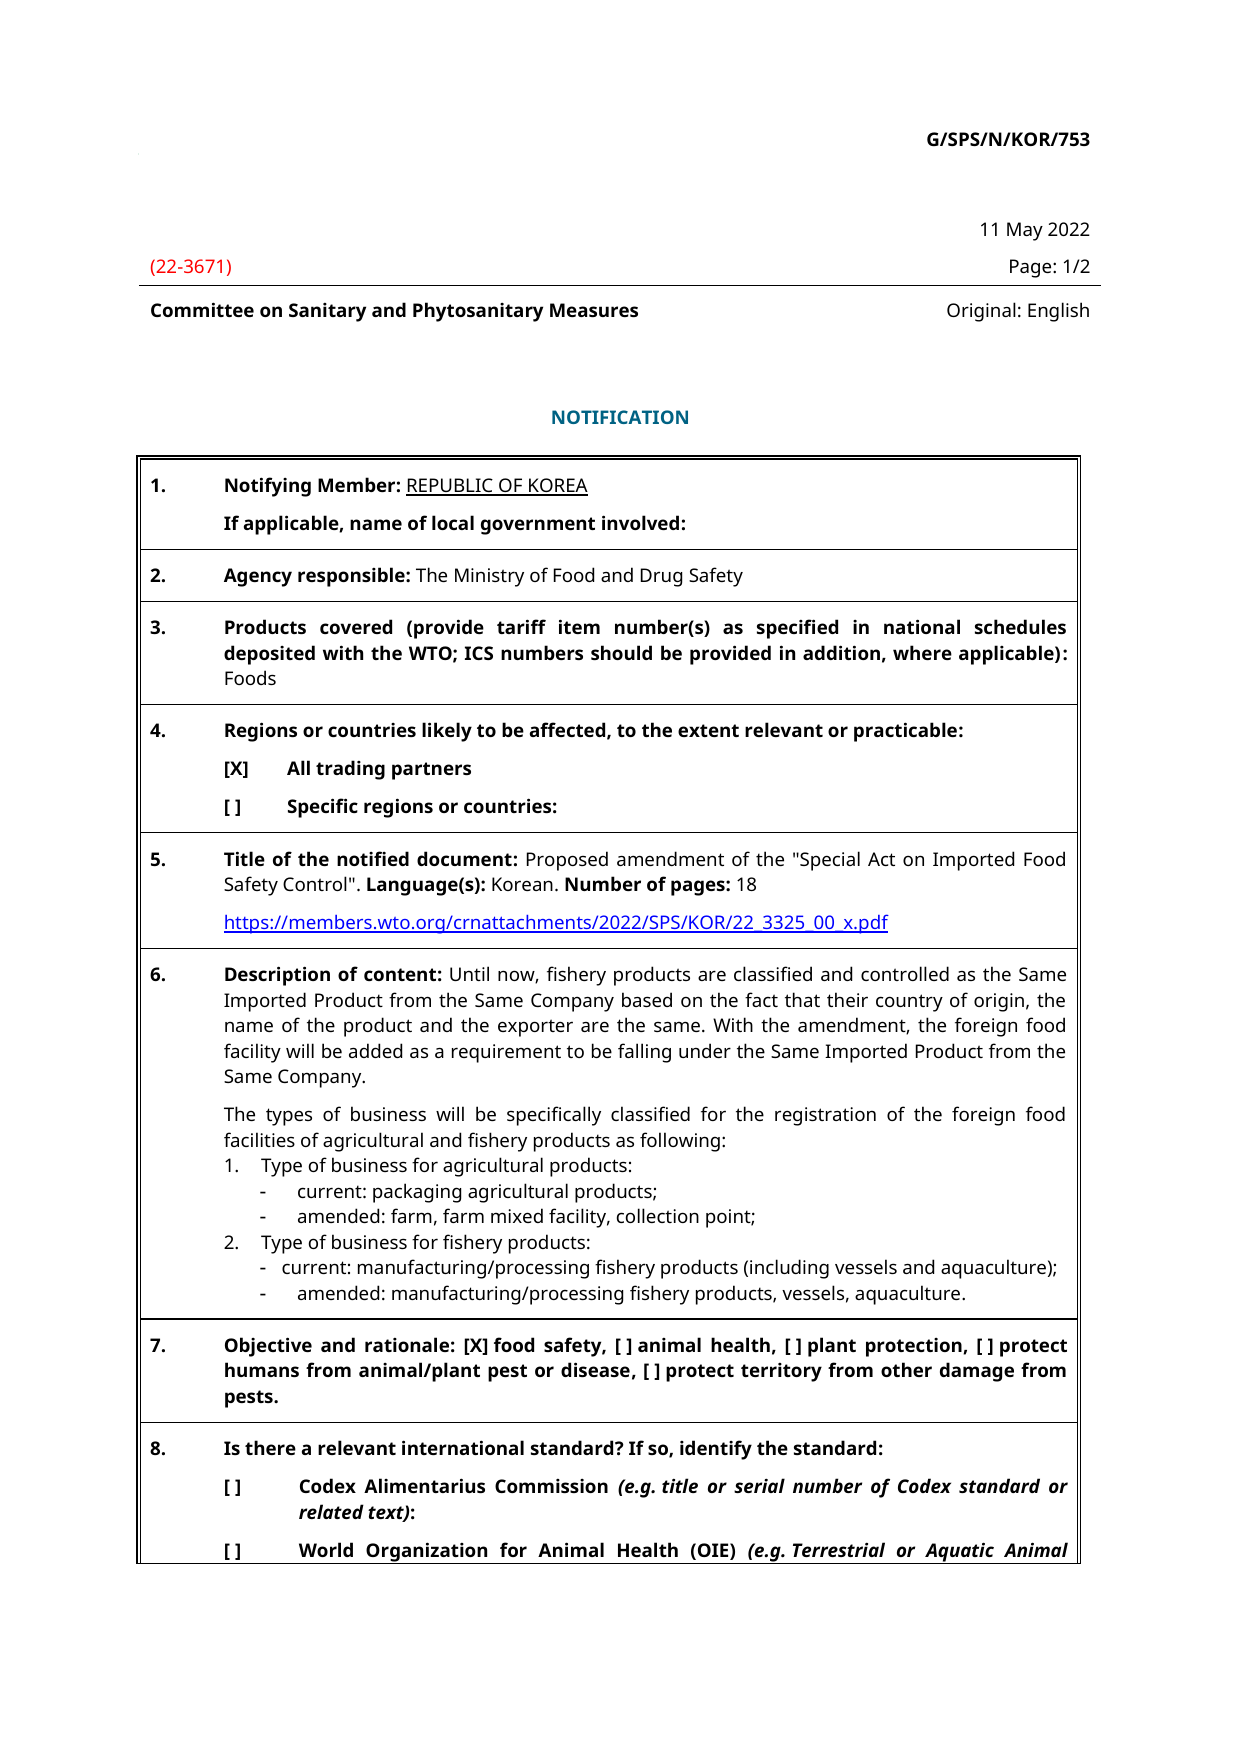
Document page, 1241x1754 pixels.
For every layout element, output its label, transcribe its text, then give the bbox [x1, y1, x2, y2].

table_cell 2. [141, 550, 212, 601]
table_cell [212, 1423, 1077, 1562]
table_cell Products covered (provide tariff item number(s) as specified in national schedules deposited with the WTO; ICS numbers should be provided in addition, where applicable): Foods [212, 602, 1077, 704]
table_cell 7. [141, 1320, 212, 1421]
table_header 1. [141, 460, 212, 548]
table_cell 8. [141, 1423, 212, 1562]
table_cell Description of content: Until now, fishery products are classified and controlled as the Same Imported Product from the Same Company based on the fact that their country of origin, the name of the product and the exporter are the same. With the amendment, the foreign food facility will be added as a requirement to be falling under the Same Imported Product from the Same Company. The types of business will be specifically classified for the registration of the foreign food facilities of agricultural and fishery products as following: Type of business for agricultural products: current: packaging agricultural products; amended: farm, farm mixed facility, collection point; Type of business for fishery products: current: manufacturing/processing fishery products (including vessels and aquaculture); amended: manufacturing/processing fishery products, vessels, aquaculture. [212, 949, 1077, 1318]
title NOTIFICATION [150, 405, 1090, 430]
table_cell 3. [141, 602, 212, 704]
table_header Notifying Member: REPUBLIC OF KOREA If applicable, name of local government involved: [212, 460, 1077, 548]
table_cell Title of the notified document: Proposed amendment of the "Special Act on Imported Food Safety Control". Language(s): Korean. Number of pages: 18 https://members.wto.org/crnattachments/2022/SPS/KOR/22_3325_00_x.pdf [212, 833, 1077, 947]
table_cell 4. [141, 705, 212, 832]
table_cell 5. [141, 833, 212, 947]
table_cell Objective and rationale: [X] food safety, [ ] animal health, [ ] plant protection, [ ] protect humans from animal/plant pest or disease, [ ] protect territory from other damage from pests. [212, 1320, 1077, 1421]
table_cell Agency responsible: The Ministry of Food and Drug Safety [212, 550, 1077, 601]
table_cell Regions or countries likely to be affected, to the extent relevant or practicable: [X] All trading partners [ ] Specific regions or countries: [212, 705, 1077, 832]
table_cell 6. [141, 949, 212, 1318]
